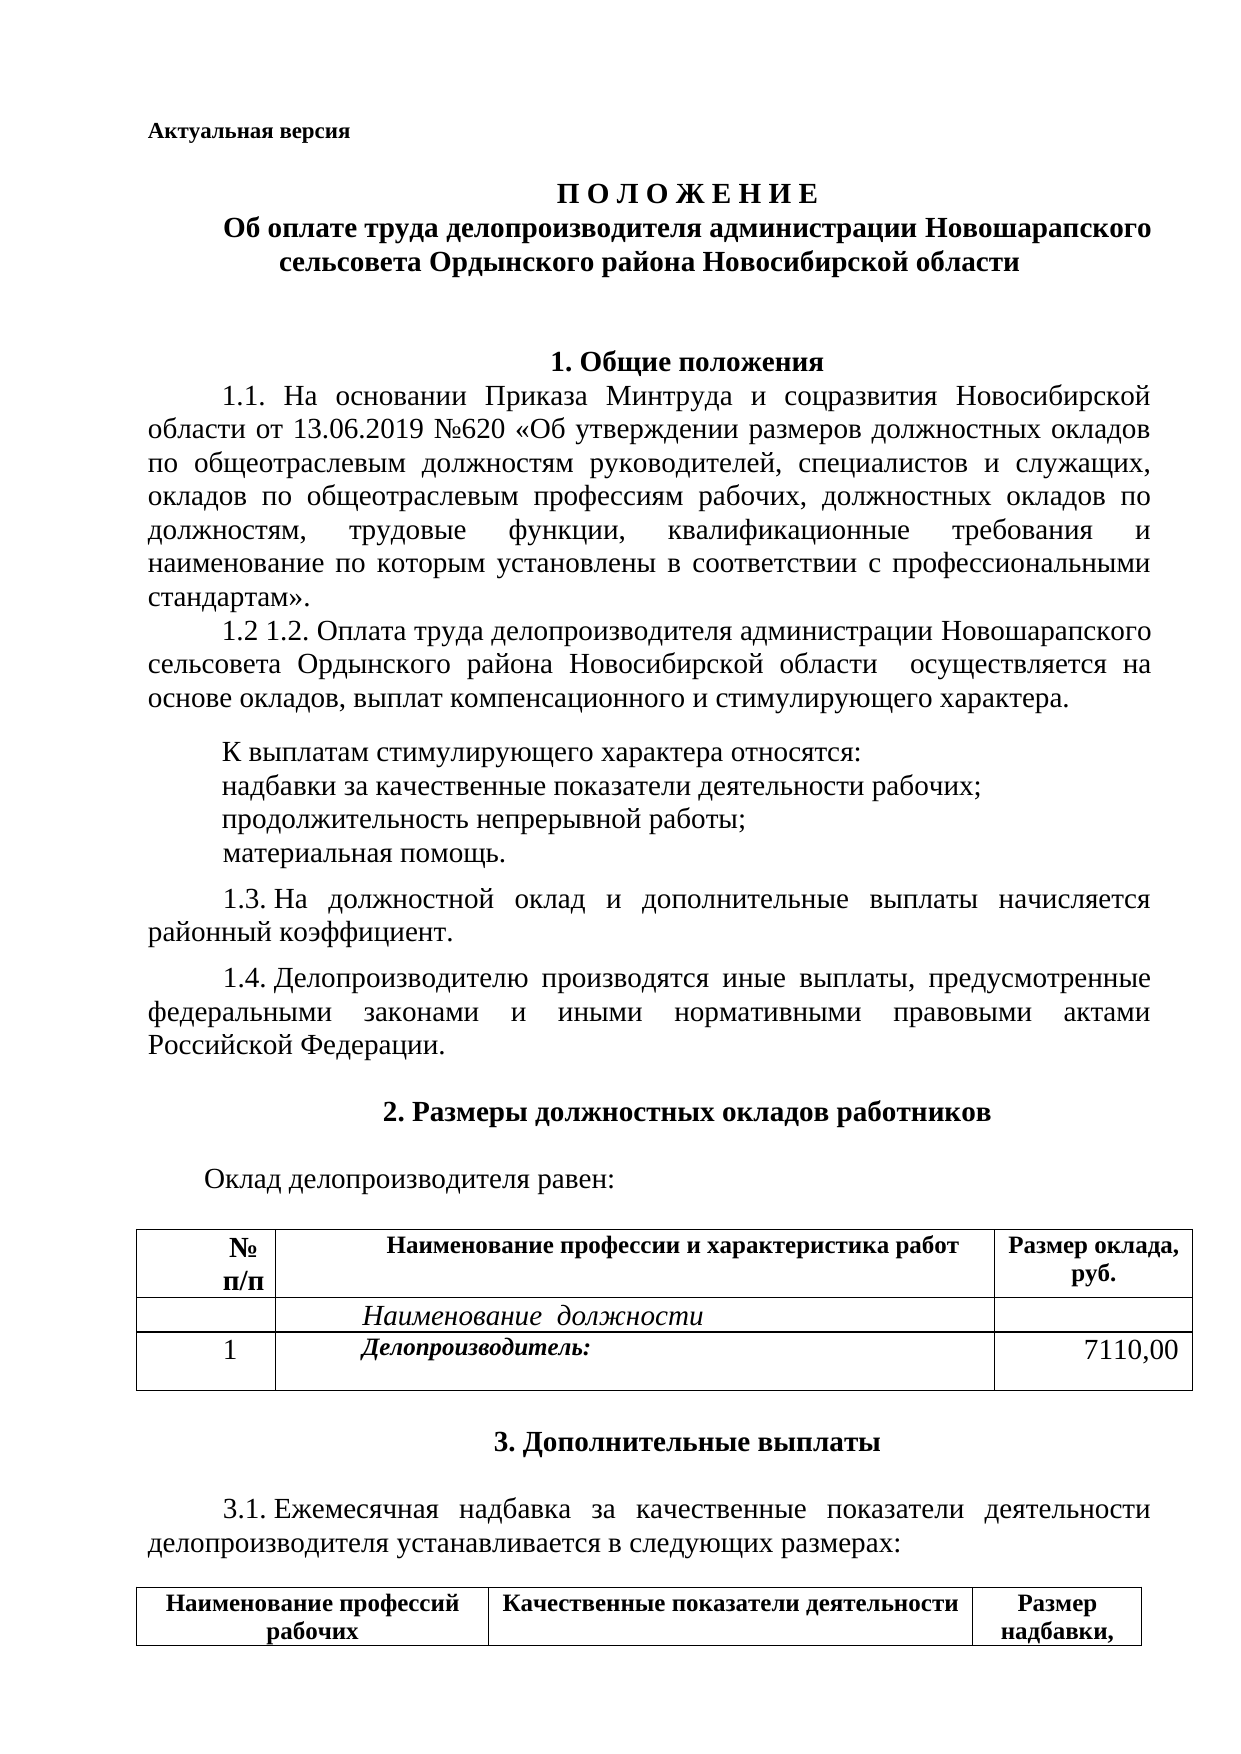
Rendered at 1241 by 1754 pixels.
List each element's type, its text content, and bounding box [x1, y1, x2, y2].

table_header № п/п [137, 1230, 275, 1297]
text 2. Размеры должностных окладов работников [148, 1094, 1152, 1128]
text Об оплате труда делопроизводителя администрации Новошарапского сельсовета Ордынского района Новосибирской области [148, 210, 1152, 277]
text 1.2 1.2. Оплата труда делопроизводителя администрации Новошарапского сельсовета Ордынского района Новосибирской области осуществляется на основе окладов, выплат компенсационного и стимулирующего характера. [148, 613, 1152, 713]
table_cell Делопроизводитель: [276, 1333, 994, 1390]
text Актуальная версия [148, 89, 1152, 143]
text К выплатам стимулирующего характера относятся: [148, 734, 1152, 768]
text материальная помощь. [148, 835, 1152, 868]
table_cell [995, 1298, 1192, 1331]
text 1.3. На должностной оклад и дополнительные выплаты начисляется районный коэффициент. [148, 881, 1152, 948]
text П О Л О Ж Е Н И Е [148, 177, 1152, 210]
table_cell 1 [137, 1333, 275, 1390]
table_cell [137, 1298, 275, 1331]
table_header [973, 1588, 1141, 1645]
text 1. Общие положения [148, 344, 1152, 378]
table_cell 7110,00 [995, 1333, 1192, 1390]
table_header Наименование профессии и характеристика работ [276, 1230, 994, 1297]
text продолжительность непрерывной работы; [148, 801, 1152, 835]
text 1.1. На основании Приказа Минтруда и соцразвития Новосибирской области от 13.06.2019 №620 «Об утверждении размеров должностных окладов по общеотраслевым должностям руководителей, специалистов и служащих, окладов по общеотраслевым профессиям рабочих, должностных окладов по должностям, трудовые функции, квалификационные требования и наименование по которым установлены в соответствии с профессиональными стандартам». [148, 378, 1152, 613]
text 1.4. Делопроизводителю производятся иные выплаты, предусмотренные федеральными законами и иными нормативными правовыми актами Российской Федерации. [148, 960, 1152, 1061]
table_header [137, 1588, 488, 1645]
text надбавки за качественные показатели деятельности рабочих; [148, 768, 1152, 801]
text 3.1. Ежемесячная надбавка за качественные показатели деятельности делопроизводителя устанавливается в следующих размерах: [148, 1492, 1152, 1559]
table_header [489, 1588, 972, 1645]
table_header Размер оклада, руб. [995, 1230, 1192, 1297]
text 3. Дополнительные выплаты [223, 1424, 1152, 1458]
text Оклад делопроизводителя равен: [148, 1162, 1152, 1195]
table_cell Наименование должности [276, 1298, 994, 1331]
